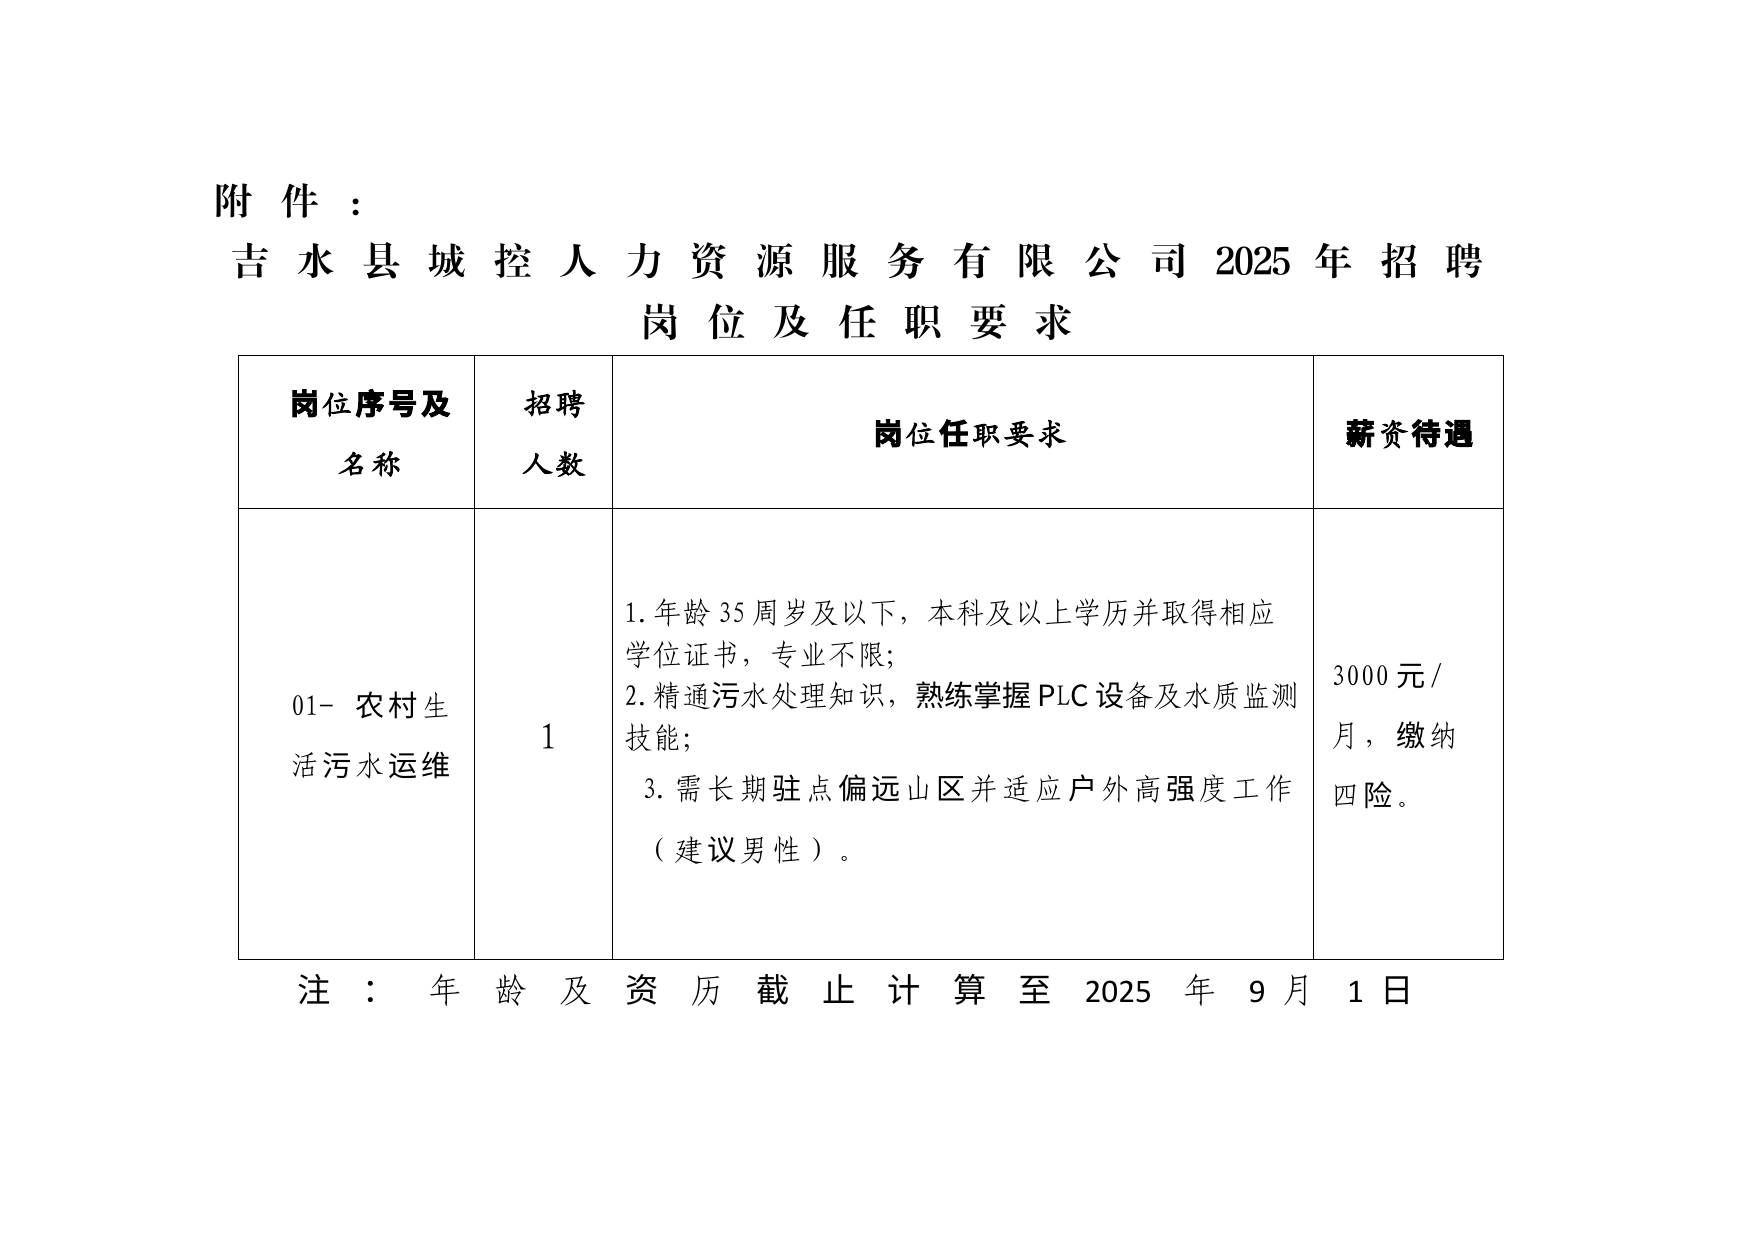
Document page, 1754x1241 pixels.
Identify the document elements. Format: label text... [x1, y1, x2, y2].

table_header 薪资待遇 [1314, 356, 1503, 508]
text 吉水县城控人力资源服务有限公司2025年招聘岗位及任职要求 [215, 234, 1527, 354]
text 注：年龄及资历截止计算至2025年9月1日 [215, 960, 1527, 1020]
table_cell 1 [475, 509, 612, 959]
table_header 岗位任职要求 [613, 356, 1313, 508]
table_cell 3000元/月，缴纳四险。 [1314, 509, 1503, 959]
table_cell 1.年龄35周岁及以下，本科及以上学历并取得相应学位证书，专业不限; 2.精通污水处理知识，熟练掌握PLC设备及水质监测技能； 3.需长期驻点偏远山区并适应户外高强度工作（建议男性）。 [613, 509, 1313, 959]
table_header 岗位序号及名称 [239, 356, 474, 508]
text 附件： [215, 174, 1527, 234]
table_cell 01-农村生活污水运维 [239, 509, 474, 959]
table_header 招聘 人数 [475, 356, 612, 508]
